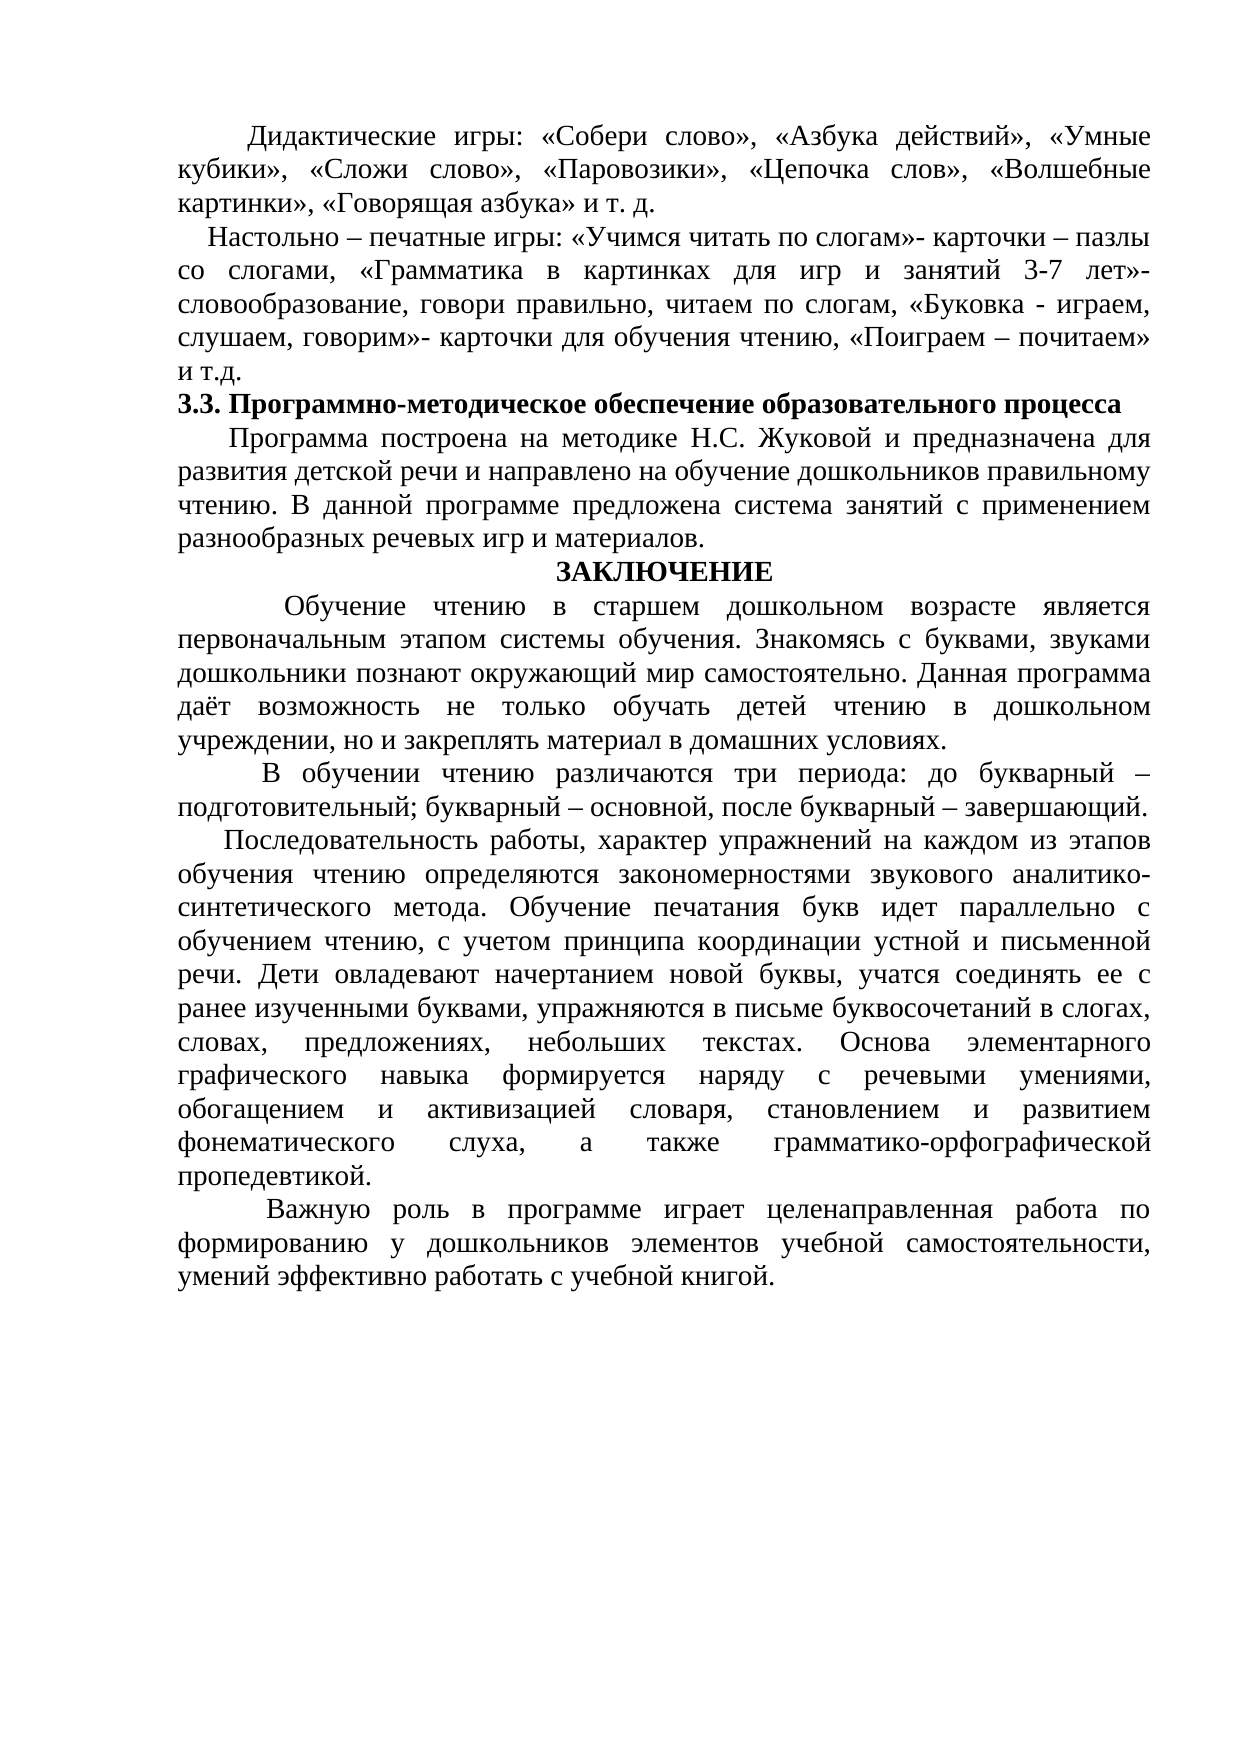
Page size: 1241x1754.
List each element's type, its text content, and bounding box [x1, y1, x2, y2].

text Важную роль в программе играет целенаправленная работа по формированию у дошкольников элементов учебной самостоятельности, умений эффективно работать с учебной книгой. [177, 1191, 1152, 1292]
text 3.3. Программно-методическое обеспечение образовательного процесса [177, 386, 1152, 420]
text Настольно – печатные игры: «Учимся читать по слогам»- карточки – пазлы со слогами, «Грамматика в картинках для игр и занятий 3-7 лет»- словообразование, говори правильно, читаем по слогам, «Буковка - играем, слушаем, говорим»- карточки для обучения чтению, «Поиграем – почитаем» и т.д. [177, 219, 1152, 386]
text ЗАКЛЮЧЕНИЕ [177, 554, 1152, 588]
text Последовательность работы, характер упражнений на каждом из этапов обучения чтению определяются закономерностями звукового аналитико-синтетического метода. Обучение печатания букв идет параллельно с обучением чтению, с учетом принципа координации устной и письменной речи. Дети овладевают начертанием новой буквы, учатся соединять ее с ранее изученными буквами, упражняются в письме буквосочетаний в слогах, словах, предложениях, небольших текстах. Основа элементарного графического навыка формируется наряду с речевыми умениями, обогащением и активизацией словаря, становлением и развитием фонематического слуха, а также грамматико-орфографической пропедевтикой. [177, 822, 1152, 1191]
text В обучении чтению различаются три периода: до букварный – подготовительный; букварный – основной, после букварный – завершающий. [177, 755, 1152, 822]
text Программа построена на методике Н.С. Жуковой и предназначена для развития детской речи и направлено на обучение дошкольников правильному чтению. В данной программе предложена система занятий с применением разнообразных речевых игр и материалов. [177, 420, 1152, 554]
text Дидактические игры: «Собери слово», «Азбука действий», «Умные кубики», «Сложи слово», «Паровозики», «Цепочка слов», «Волшебные картинки», «Говорящая азбука» и т. д. [177, 118, 1152, 219]
text Обучение чтению в старшем дошкольном возрасте является первоначальным этапом системы обучения. Знакомясь с буквами, звуками дошкольники познают окружающий мир самостоятельно. Данная программа даёт возможность не только обучать детей чтению в дошкольном учреждении, но и закреплять материал в домашних условиях. [177, 588, 1152, 755]
